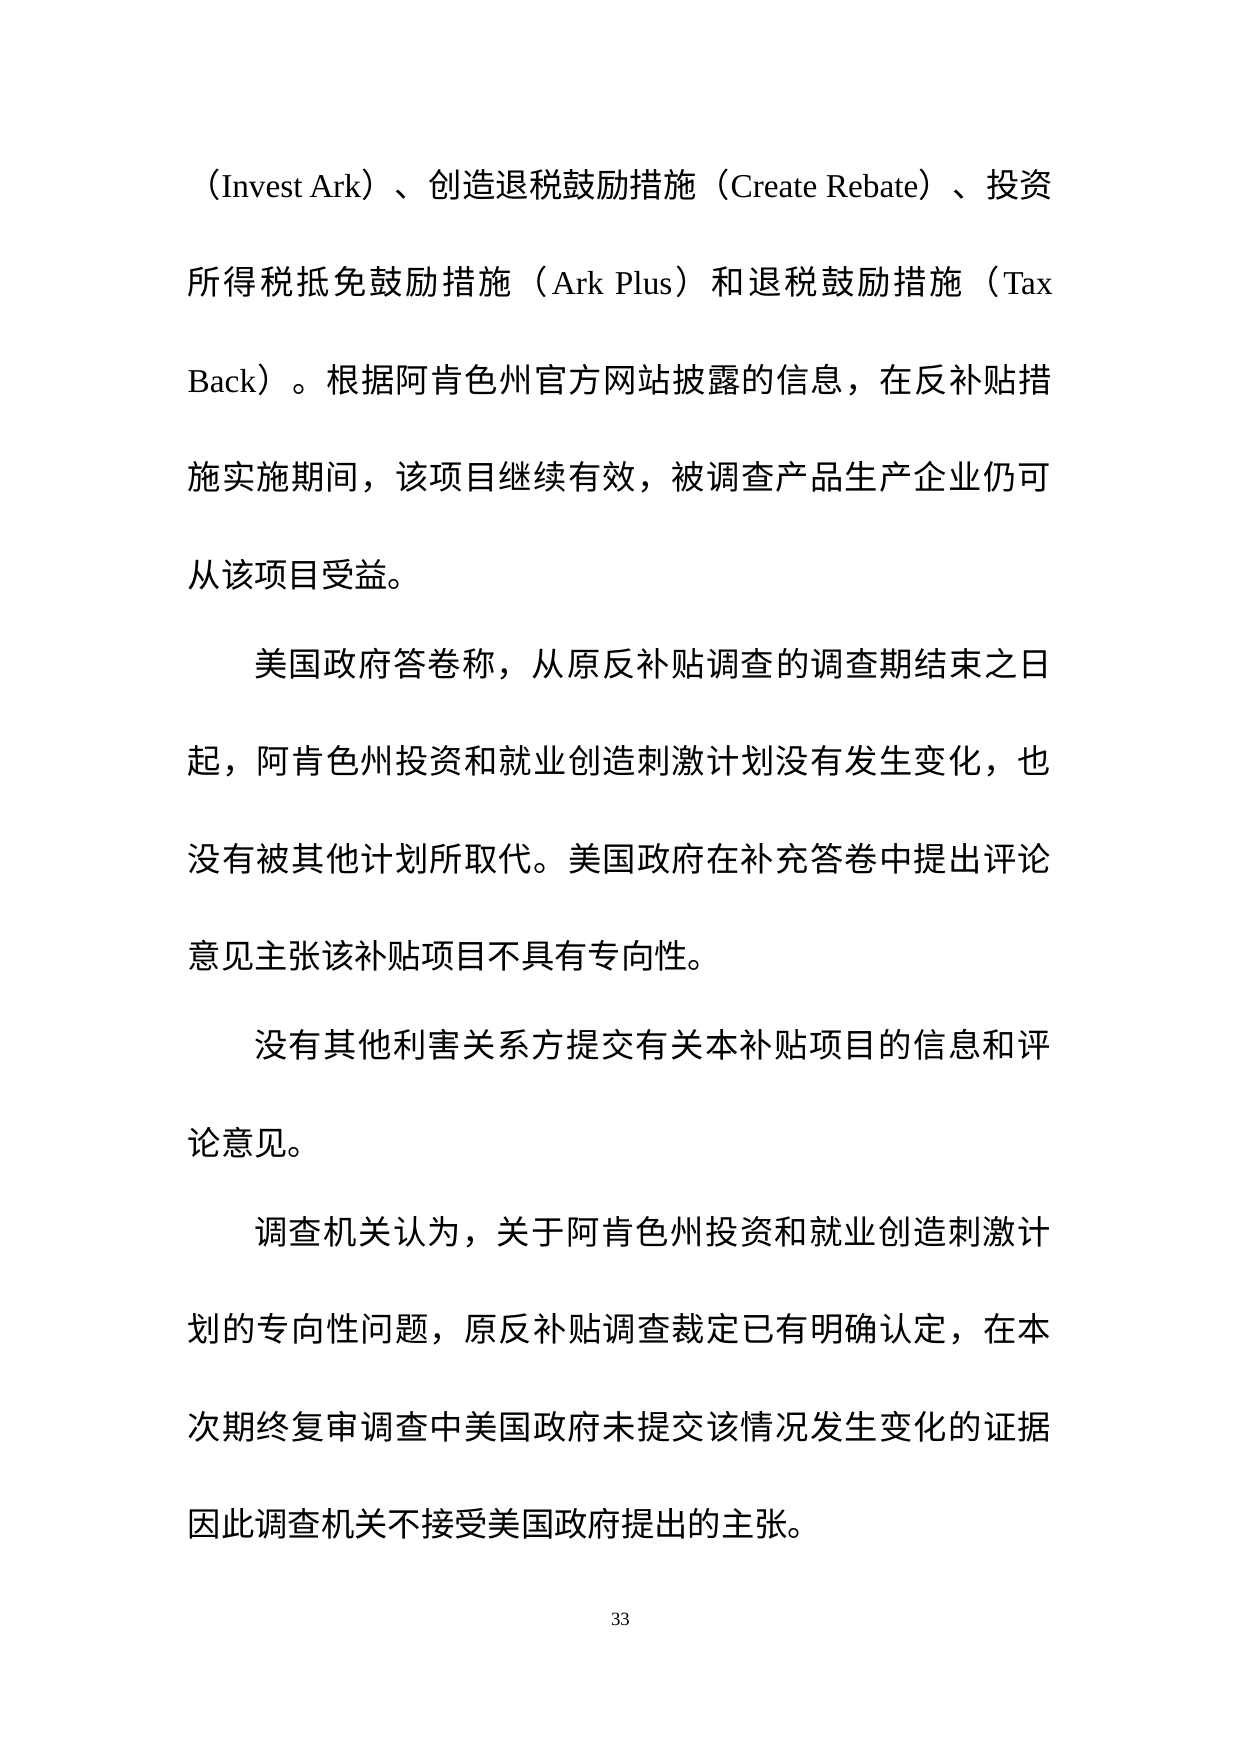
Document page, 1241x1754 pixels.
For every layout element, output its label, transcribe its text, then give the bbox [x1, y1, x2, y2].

text 调查机关认为，关于阿肯色州投资和就业创造刺激计划的专向性问题，原反补贴调查裁定已有明确认定，在本次期终复审调查中美国政府未提交该情况发生变化的证据，因此调查机关不接受美国政府提出的主张。 [187, 1197, 1053, 1555]
text 美国政府答卷称，从原反补贴调查的调查期结束之日起，阿肯色州投资和就业创造刺激计划没有发生变化，也没有被其他计划所取代。美国政府在补充答卷中提出评论意见主张该补贴项目不具有专向性。 [187, 629, 1053, 987]
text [187, 150, 1053, 605]
text 没有其他利害关系方提交有关本补贴项目的信息和评论意见。 [187, 1011, 1053, 1173]
